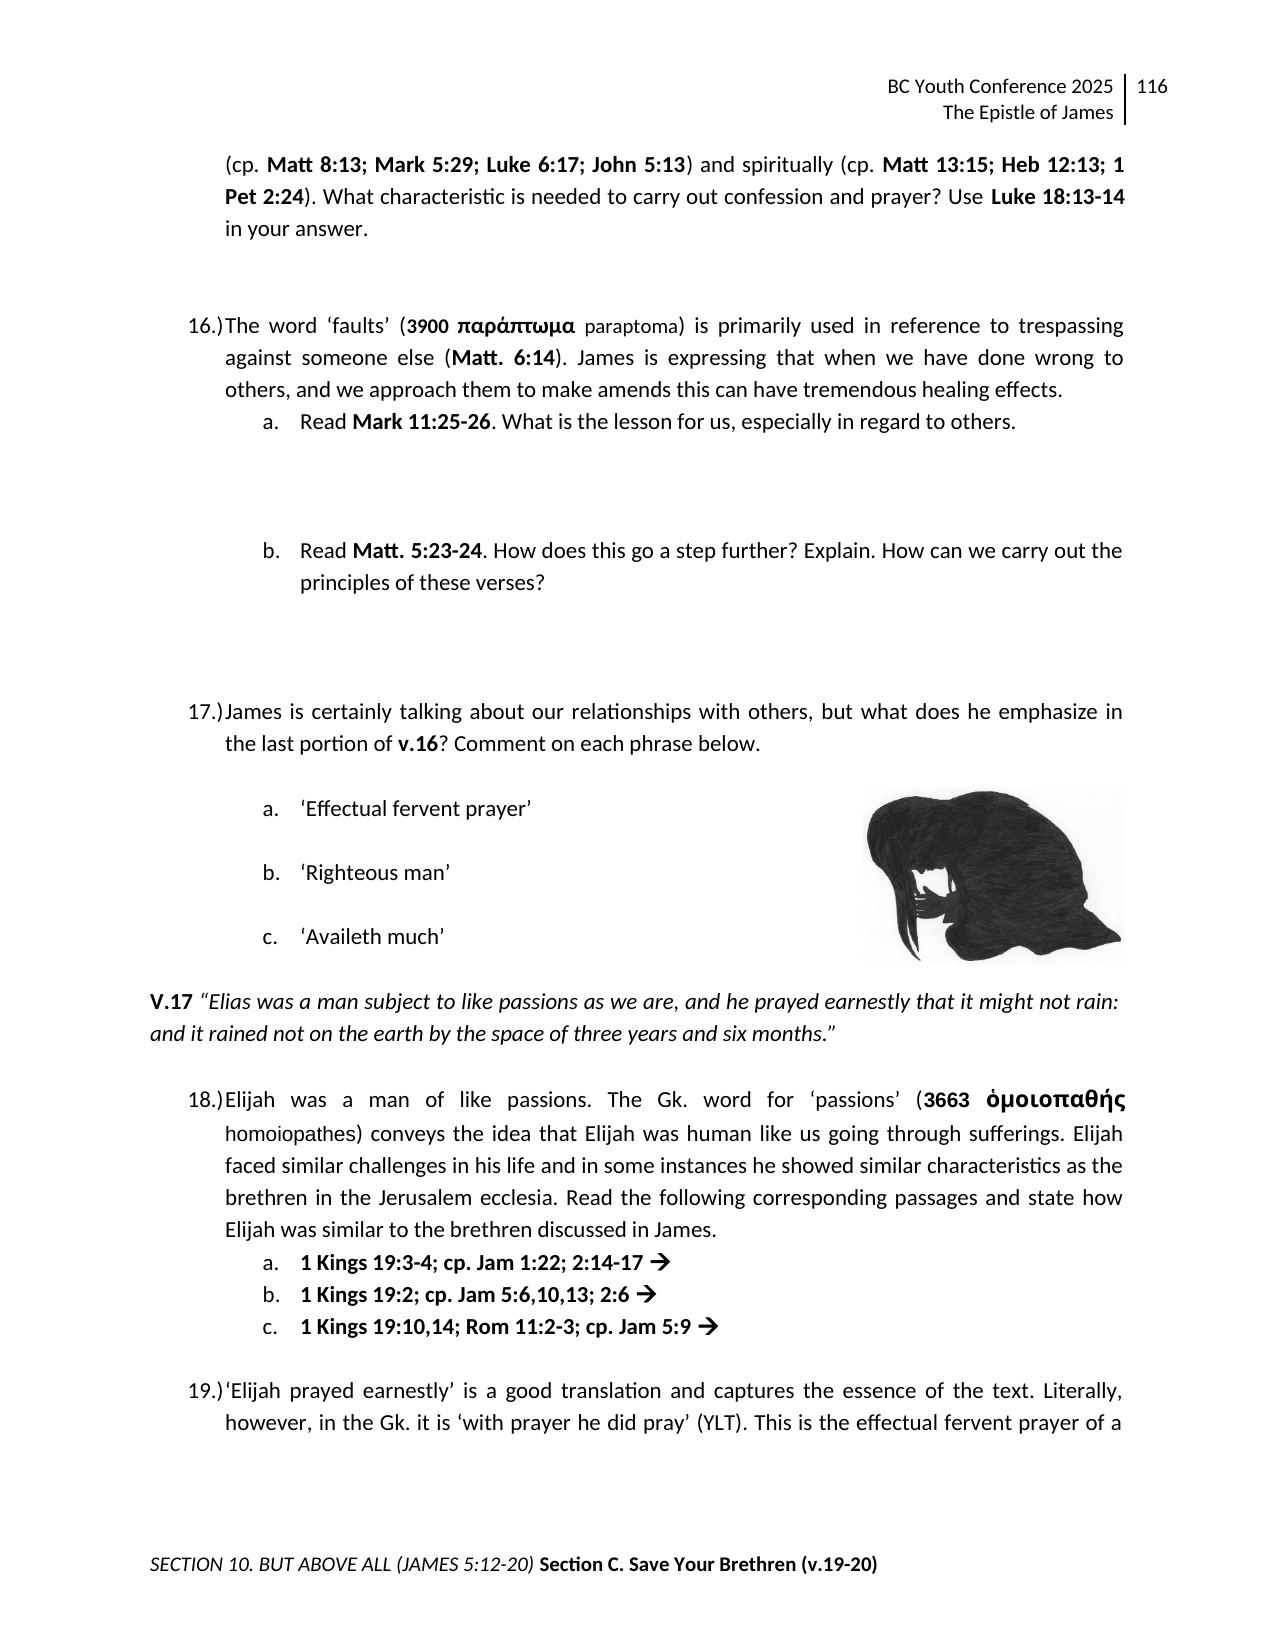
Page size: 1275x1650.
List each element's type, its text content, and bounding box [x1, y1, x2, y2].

list 1 Kings 19:10,14; Rom 11:2-3; cp. Jam 5:9 [262, 1312, 1125, 1340]
list ‘Righteous man’ [262, 858, 862, 886]
text V.17 “Elias was a man subject to like passions as we are, and he prayed earnestly that it might not rain: and it rained not on the earth by the space of three years and six months.” [150, 987, 1125, 1047]
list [187, 150, 1125, 242]
picture [862, 787, 1125, 965]
list ‘Effectual fervent prayer’ [262, 794, 862, 822]
list ‘Availeth much’ [262, 922, 862, 951]
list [187, 1376, 1125, 1437]
list The word ‘faults’ (3900 παράπτωμα paraptoma) is primarily used in reference to trespassing against someone else (Matt. 6:14). James is expressing that when we have done wrong to others, and we approach them to make amends this can have tremendous healing effects. [187, 311, 1125, 403]
list 1 Kings 19:2; cp. Jam 5:6,10,13; 2:6 [262, 1280, 1125, 1308]
list Elijah was a man of like passions. The Gk. word for ‘passions’ (3663 ὁμοιοπαθής homoiopathes) conveys the idea that Elijah was human like us going through sufferings. Elijah faced similar challenges in his life and in some instances he showed similar characteristics as the brethren in the Jerusalem ecclesia. Read the following corresponding passages and state how Elijah was similar to the brethren discussed in James. [187, 1083, 1125, 1243]
list 1 Kings 19:3-4; cp. Jam 1:22; 2:14-17 [262, 1248, 1125, 1276]
list James is certainly talking about our relationships with others, but what does he emphasize in the last portion of v.16? Comment on each phrase below. [187, 697, 1125, 757]
list Read Mark 11:25-26. What is the lesson for us, especially in regard to others. [262, 407, 1125, 436]
list Read Matt. 5:23-24. How does this go a step further? Explain. How can we carry out the principles of these verses? [262, 536, 1125, 596]
